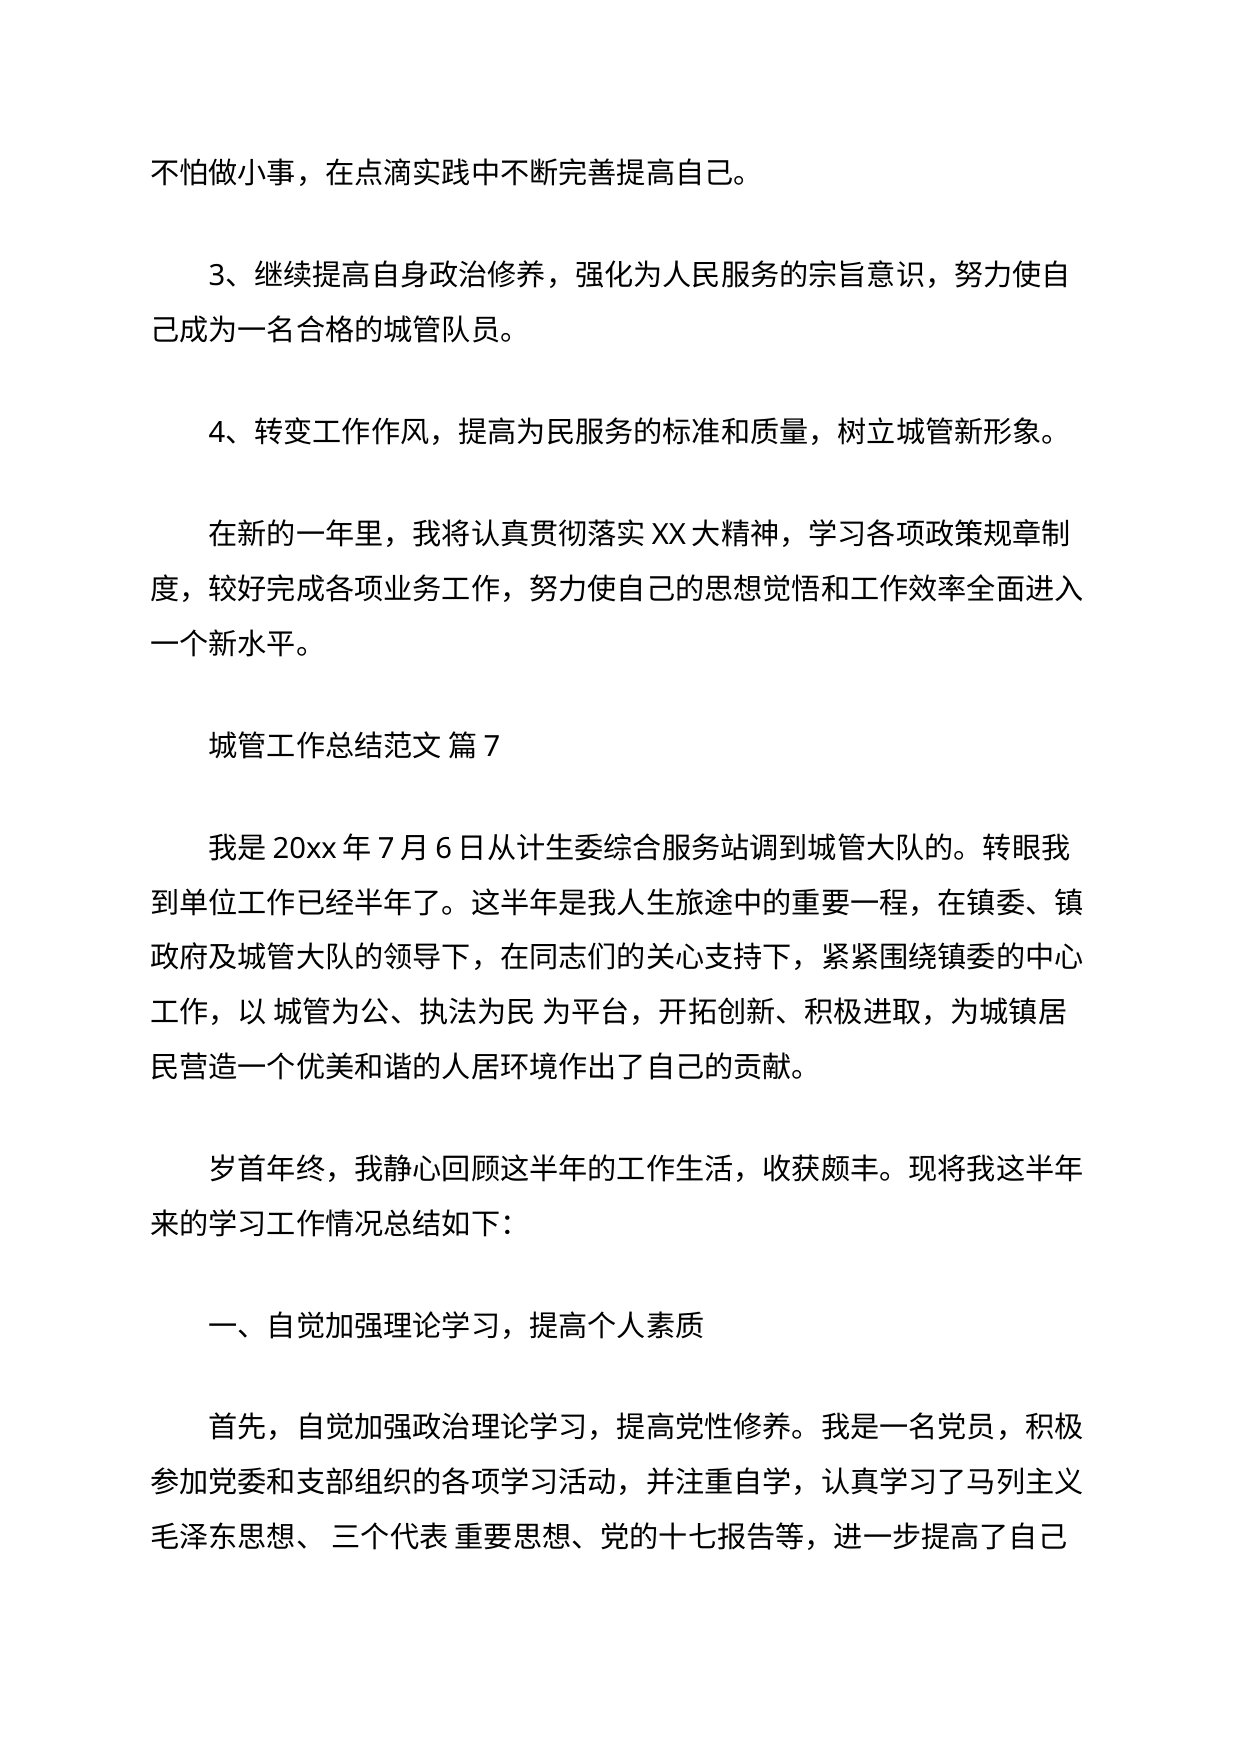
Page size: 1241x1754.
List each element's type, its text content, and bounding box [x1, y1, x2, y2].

text 3、继续提高自身政治修养，强化为人民服务的宗旨意识，努力使自己成为一名合格的城管队员。 [150, 252, 1090, 349]
text 我是20xx年7月6日从计生委综合服务站调到城管大队的。转眼我到单位工作已经半年了。这半年是我人生旅途中的重要一程，在镇委、镇政府及城管大队的领导下，在同志们的关心支持下，紧紧围绕镇委的中心工作，以 城管为公、执法为民 为平台，开拓创新、积极进取，为城镇居民营造一个优美和谐的人居环境作出了自己的贡献。 [150, 824, 1090, 1086]
text 岁首年终，我静心回顾这半年的工作生活，收获颇丰。现将我这半年来的学习工作情况总结如下： [150, 1146, 1090, 1243]
text 在新的一年里，我将认真贯彻落实XX大精神，学习各项政策规章制度，较好完成各项业务工作，努力使自己的思想觉悟和工作效率全面进入一个新水平。 [150, 511, 1090, 663]
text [150, 150, 1090, 192]
text 城管工作总结范文 篇7 [150, 722, 1090, 764]
text 一、自觉加强理论学习，提高个人素质 [150, 1302, 1090, 1344]
text 4、转变工作作风，提高为民服务的标准和质量，树立城管新形象。 [150, 408, 1090, 451]
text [150, 1404, 1090, 1556]
